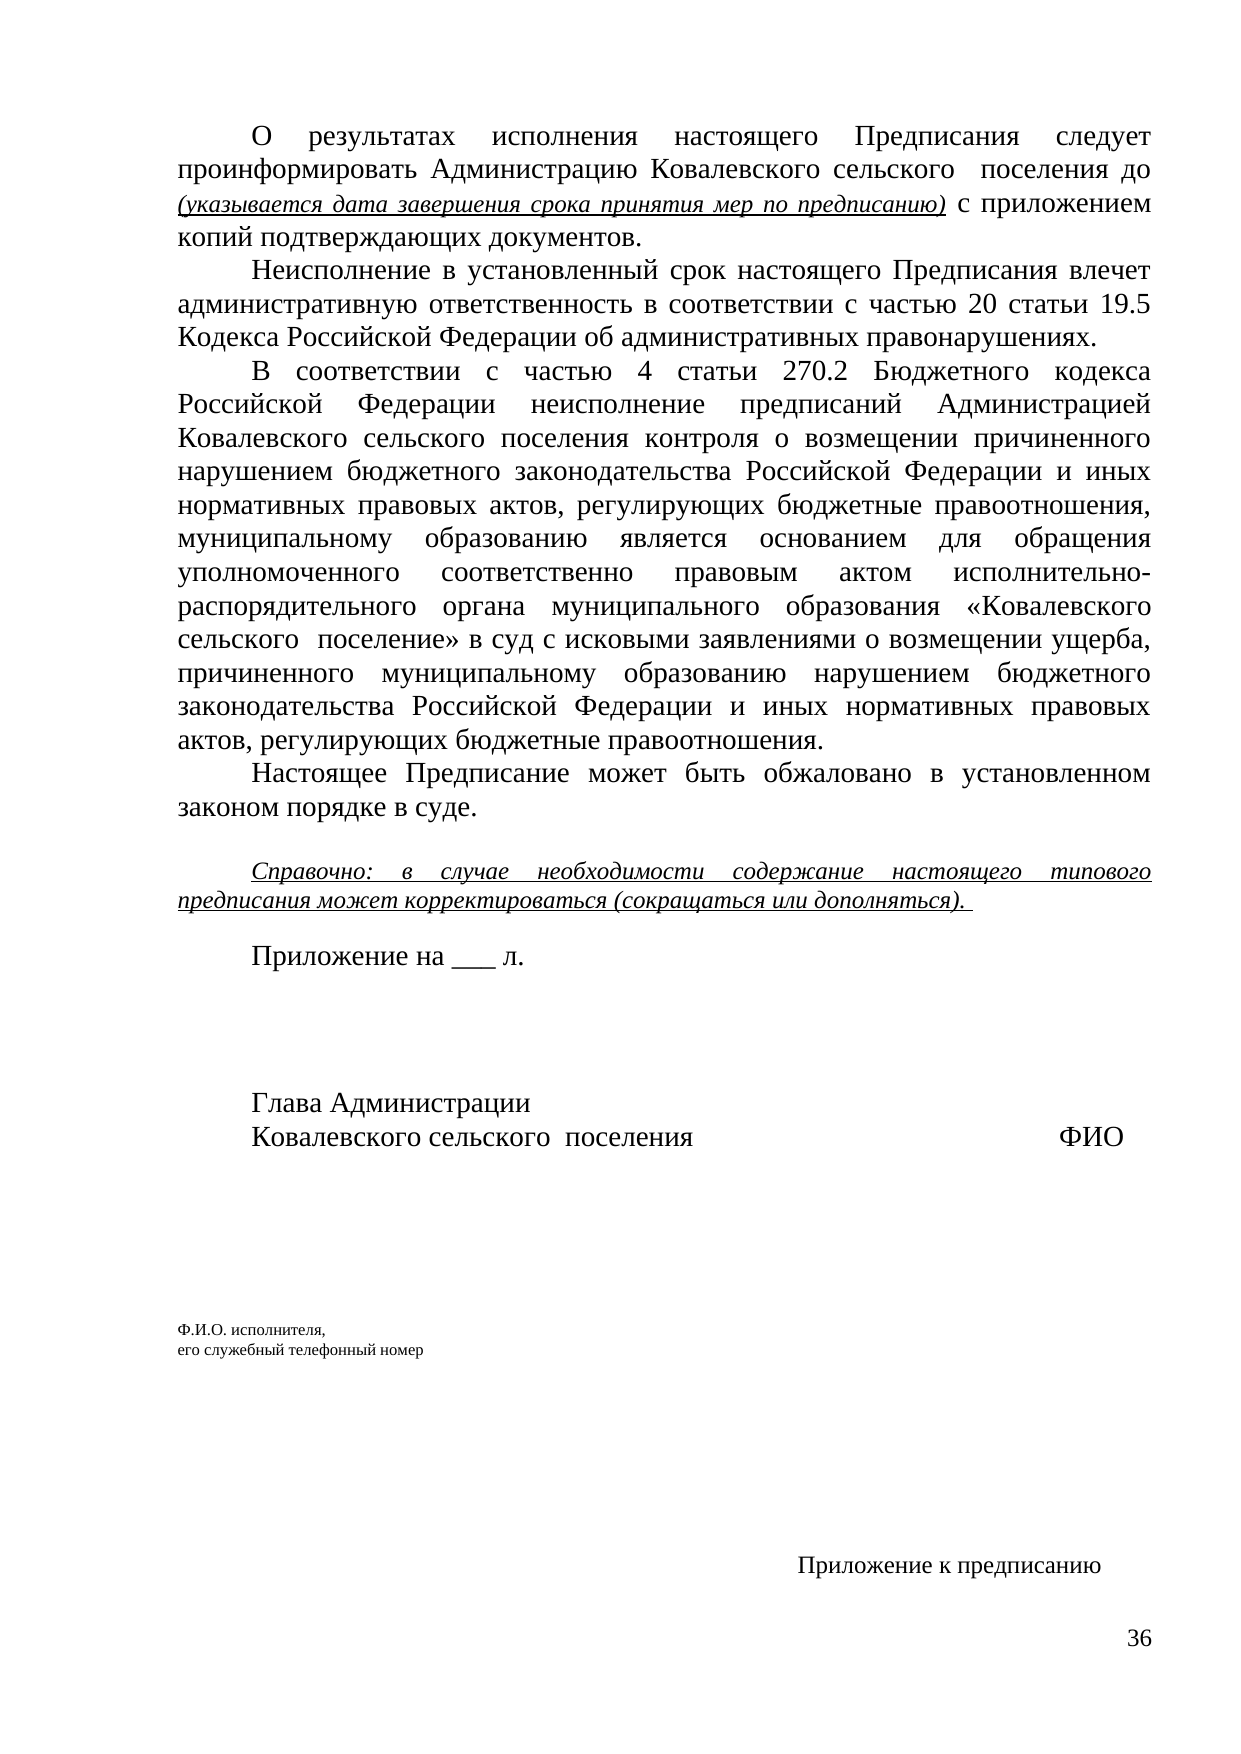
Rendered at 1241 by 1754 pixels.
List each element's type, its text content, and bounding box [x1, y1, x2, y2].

text Приложение к предписанию [797, 1550, 1152, 1579]
text Ковалевского сельского поселения ФИО [177, 1119, 1152, 1152]
text Справочно: в случае необходимости содержание настоящего типового предписания может корректироваться (сокращаться или дополняться). [177, 856, 1152, 913]
text Глава Администрации [177, 1085, 1152, 1119]
text его служебный телефонный номер [177, 1339, 1152, 1358]
text В соответствии с частью 4 статьи 270.2 Бюджетного кодекса Российской Федерации неисполнение предписаний Администрацией Ковалевского сельского поселения контроля о возмещении причиненного нарушением бюджетного законодательства Российской Федерации и иных нормативных правовых актов, регулирующих бюджетные правоотношения, муниципальному образованию является основанием для обращения уполномоченного соответственно правовым актом исполнительно-распорядительного органа муниципального образования «Ковалевского сельского поселение» в суд с исковыми заявлениями о возмещении ущерба, причиненного муниципальному образованию нарушением бюджетного законодательства Российской Федерации и иных нормативных правовых актов, регулирующих бюджетные правоотношения. [177, 353, 1152, 755]
text Неисполнение в установленный срок настоящего Предписания влечет административную ответственность в соответствии с частью 20 статьи 19.5 Кодекса Российской Федерации об административных правонарушениях. [177, 252, 1152, 353]
text Настоящее Предписание может быть обжаловано в установленном законом порядке в суде. [177, 755, 1152, 822]
text О результатах исполнения настоящего Предписания следует проинформировать Администрацию Ковалевского сельского поселения до (указывается дата завершения срока принятия мер по предписанию) с приложением копий подтверждающих документов. [177, 118, 1152, 252]
text Ф.И.О. исполнителя, [177, 1320, 1152, 1339]
text Приложение на ___ л. [177, 938, 1149, 972]
